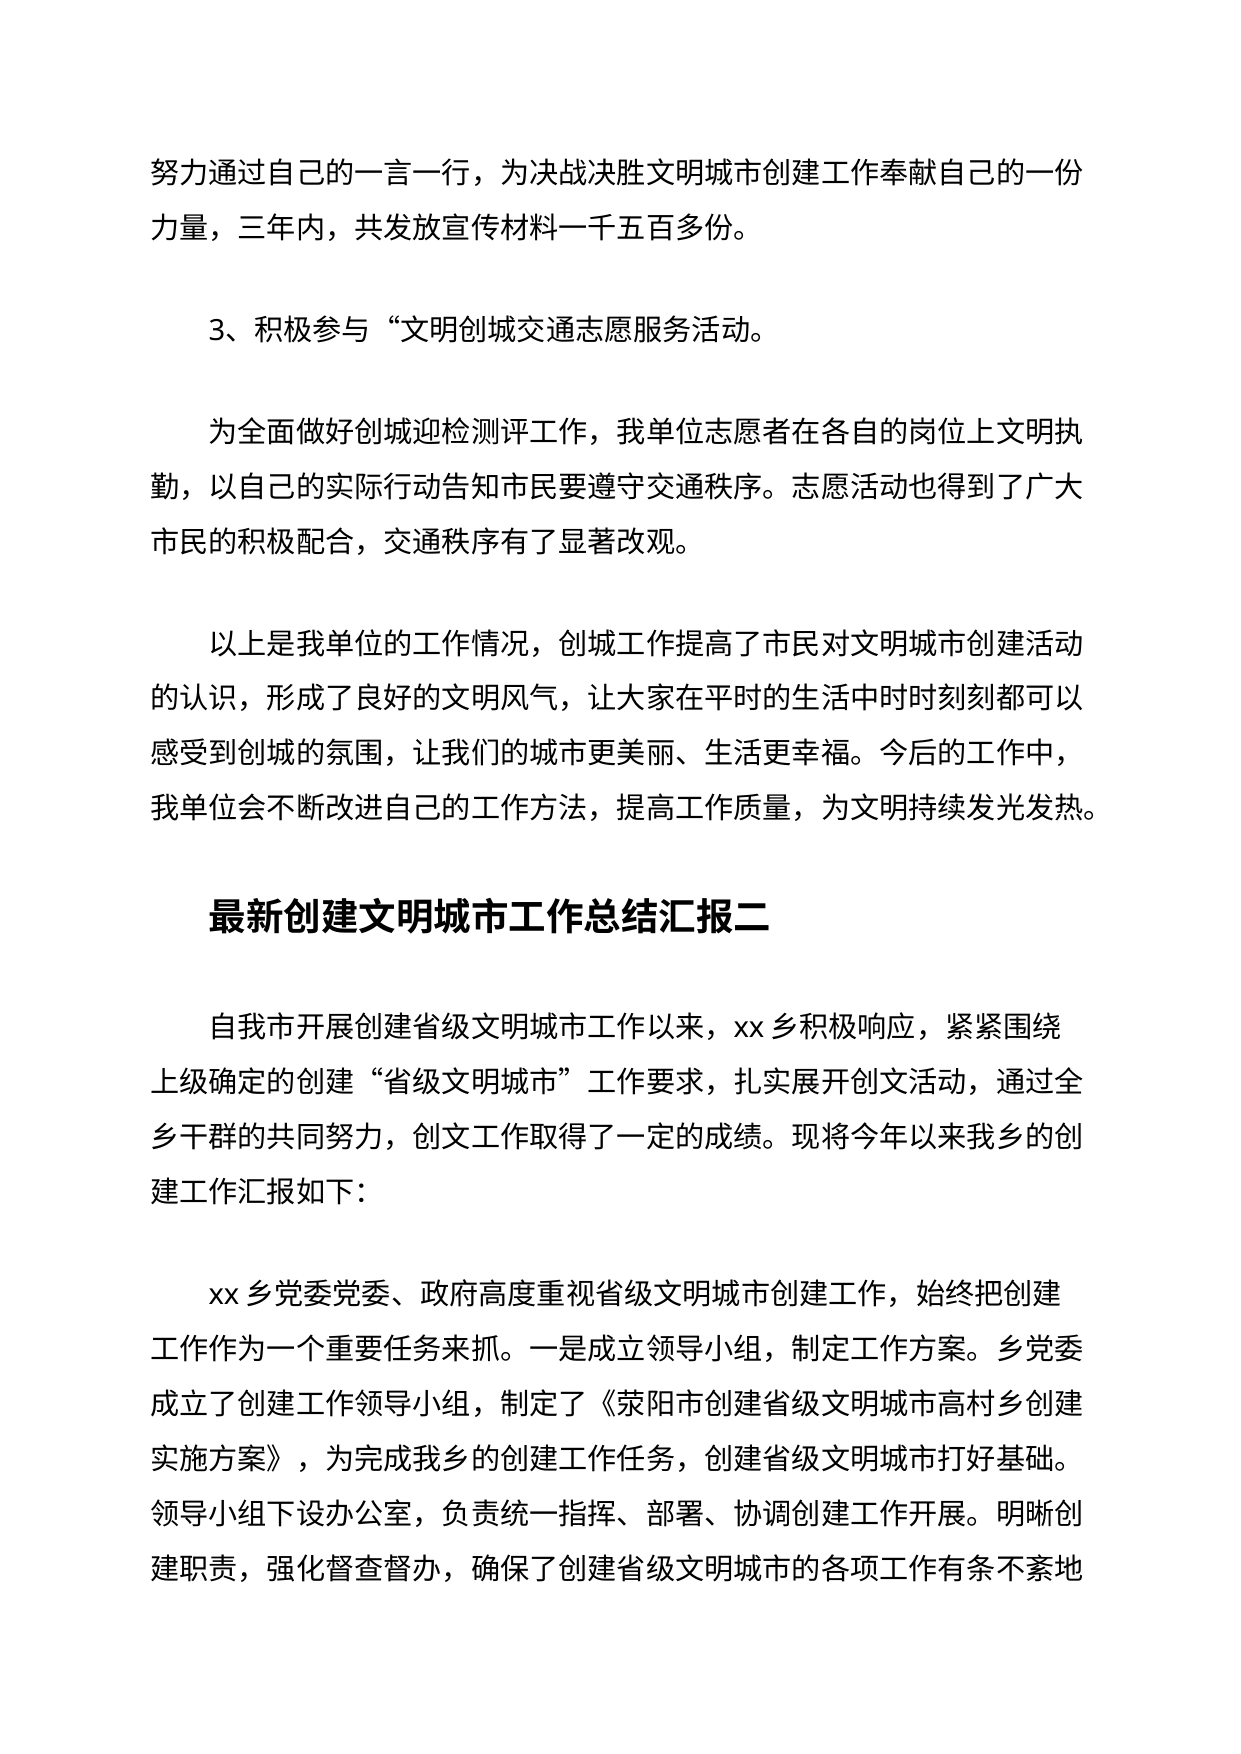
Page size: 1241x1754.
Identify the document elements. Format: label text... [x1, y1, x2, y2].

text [150, 1271, 1090, 1587]
text 以上是我单位的工作情况，创城工作提高了市民对文明城市创建活动的认识，形成了良好的文明风气，让大家在平时的生活中时时刻刻都可以感受到创城的氛围，让我们的城市更美丽、生活更幸福。今后的工作中，我单位会不断改进自己的工作方法，提高工作质量，为文明持续发光发热。 [150, 620, 1090, 827]
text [150, 150, 1090, 247]
text 为全面做好创城迎检测评工作，我单位志愿者在各自的岗位上文明执勤，以自己的实际行动告知市民要遵守交通秩序。志愿活动也得到了广大市民的积极配合，交通秩序有了显著改观。 [150, 409, 1090, 561]
text 最新创建文明城市工作总结汇报二 [150, 887, 1090, 941]
text 自我市开展创建省级文明城市工作以来，xx乡积极响应，紧紧围绕上级确定的创建“省级文明城市”工作要求，扎实展开创文活动，通过全乡干群的共同努力，创文工作取得了一定的成绩。现将今年以来我乡的创建工作汇报如下： [150, 1004, 1090, 1211]
text 3、积极参与“文明创城交通志愿服务活动。 [150, 307, 1090, 349]
